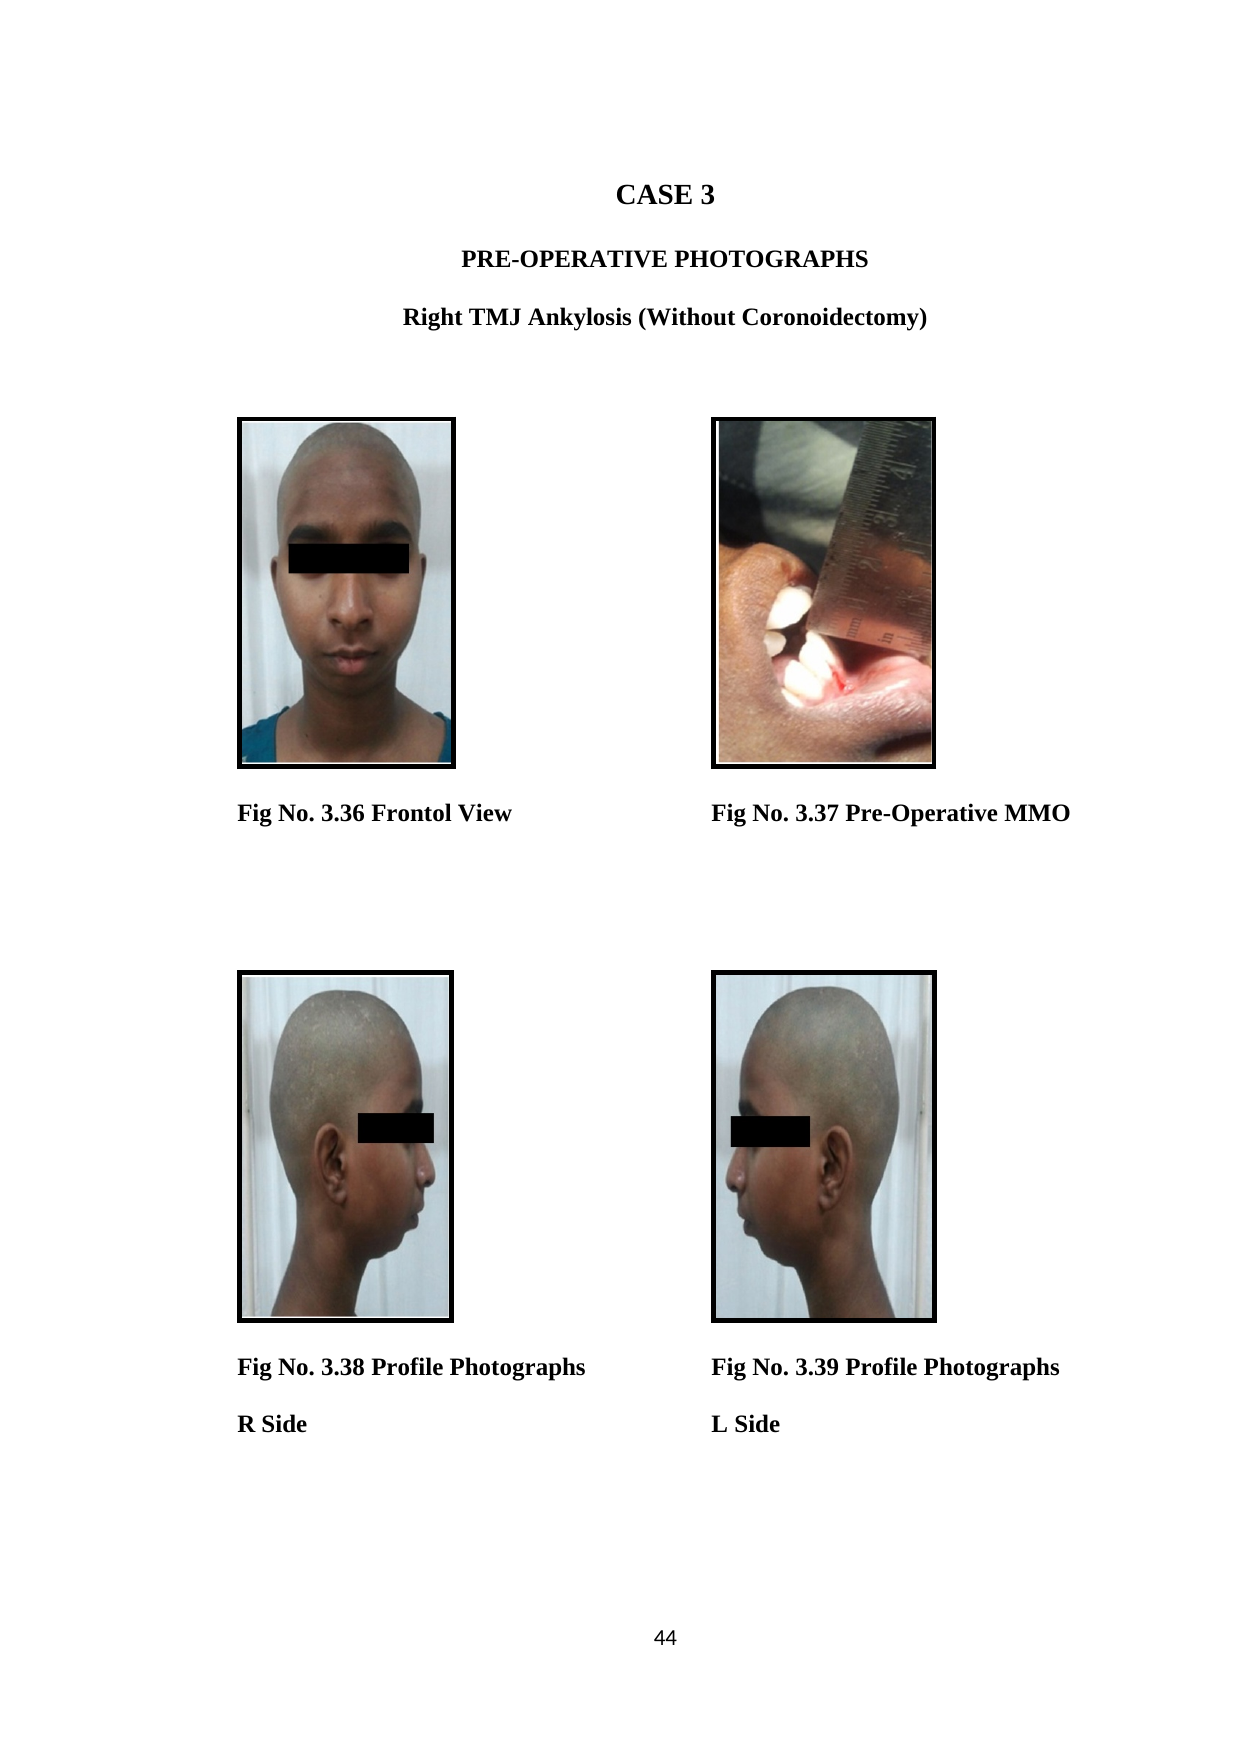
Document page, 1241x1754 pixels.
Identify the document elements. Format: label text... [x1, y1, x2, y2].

text R Side L Side [237, 1409, 1146, 1438]
text Fig No. 3.36 Frontol View Fig No. 3.37 Pre-Operative MMO [237, 798, 1093, 827]
text CASE 3 [237, 177, 1093, 211]
text PRE-OPERATIVE PHOTOGRAPHS [237, 244, 1093, 273]
picture [242, 421, 451, 764]
picture [242, 975, 449, 1318]
picture [716, 421, 932, 764]
picture [716, 975, 932, 1318]
text Fig No. 3.38 Profile Photographs Fig No. 3.39 Profile Photographs [237, 1352, 1146, 1380]
text Right TMJ Ankylosis (Without Coronoidectomy) [237, 302, 1093, 330]
